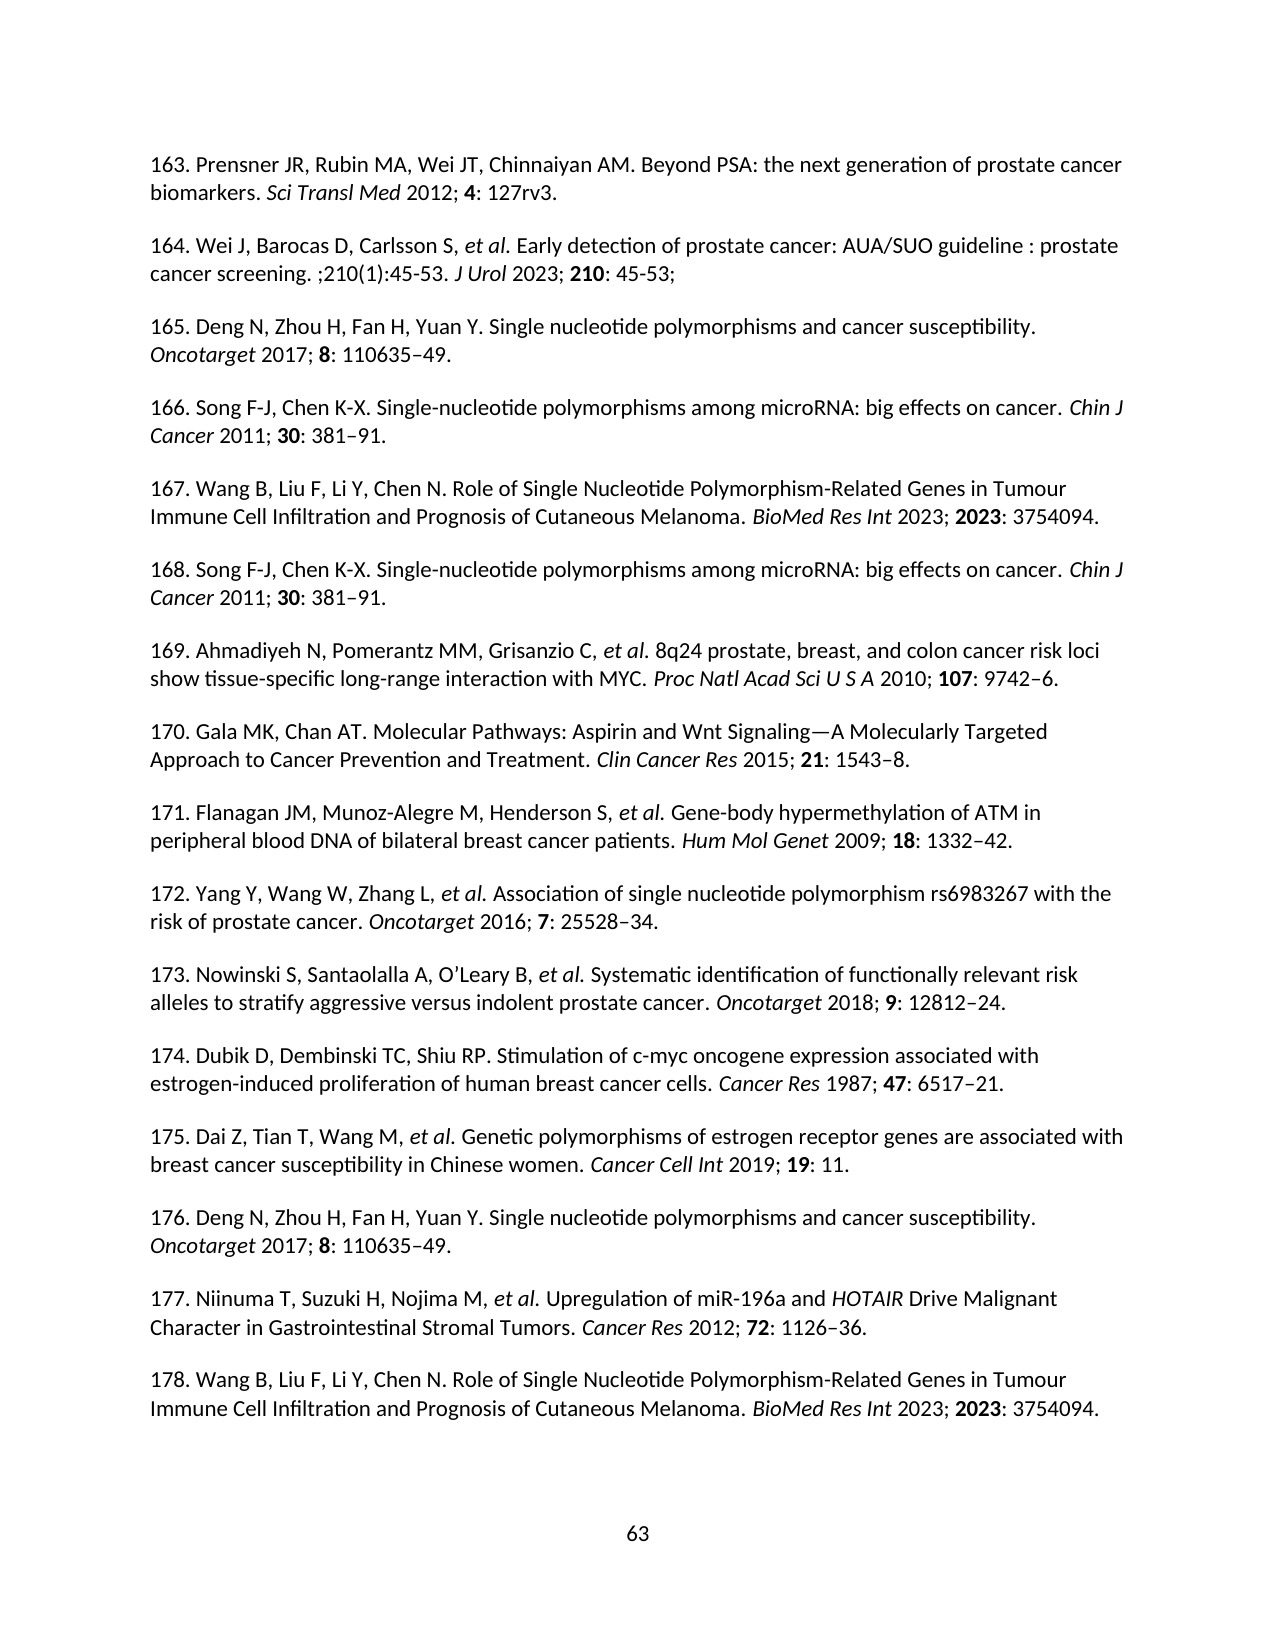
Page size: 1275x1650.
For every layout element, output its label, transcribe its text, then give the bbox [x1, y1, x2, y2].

text 166. Song F-J, Chen K-X. Single-nucleotide polymorphisms among microRNA: big effects on cancer. Chin J Cancer 2011; 30: 381–91. [150, 393, 1125, 449]
text 170. Gala MK, Chan AT. Molecular Pathways: Aspirin and Wnt Signaling—A Molecularly Targeted Approach to Cancer Prevention and Treatment. Clin Cancer Res 2015; 21: 1543–8. [150, 717, 1125, 773]
text 167. Wang B, Liu F, Li Y, Chen N. Role of Single Nucleotide Polymorphism-Related Genes in Tumour Immune Cell Infiltration and Prognosis of Cutaneous Melanoma. BioMed Res Int 2023; 2023: 3754094. [150, 474, 1125, 530]
text 169. Ahmadiyeh N, Pomerantz MM, Grisanzio C, et al. 8q24 prostate, breast, and colon cancer risk loci show tissue-specific long-range interaction with MYC. Proc Natl Acad Sci U S A 2010; 107: 9742–6. [150, 636, 1125, 692]
text 163. Prensner JR, Rubin MA, Wei JT, Chinnaiyan AM. Beyond PSA: the next generation of prostate cancer biomarkers. Sci Transl Med 2012; 4: 127rv3. [150, 150, 1125, 206]
text 175. Dai Z, Tian T, Wang M, et al. Genetic polymorphisms of estrogen receptor genes are associated with breast cancer susceptibility in Chinese women. Cancer Cell Int 2019; 19: 11. [150, 1122, 1125, 1178]
text 172. Yang Y, Wang W, Zhang L, et al. Association of single nucleotide polymorphism rs6983267 with the risk of prostate cancer. Oncotarget 2016; 7: 25528–34. [150, 879, 1125, 935]
text 173. Nowinski S, Santaolalla A, O’Leary B, et al. Systematic identification of functionally relevant risk alleles to stratify aggressive versus indolent prostate cancer. Oncotarget 2018; 9: 12812–24. [150, 960, 1125, 1016]
text 178. Wang B, Liu F, Li Y, Chen N. Role of Single Nucleotide Polymorphism-Related Genes in Tumour Immune Cell Infiltration and Prognosis of Cutaneous Melanoma. BioMed Res Int 2023; 2023: 3754094. [150, 1366, 1125, 1422]
text 164. Wei J, Barocas D, Carlsson S, et al. Early detection of prostate cancer: AUA/SUO guideline : prostate cancer screening. ;210(1):45-53. J Urol 2023; 210: 45-53; [150, 231, 1125, 287]
text 165. Deng N, Zhou H, Fan H, Yuan Y. Single nucleotide polymorphisms and cancer susceptibility. Oncotarget 2017; 8: 110635–49. [150, 312, 1125, 368]
text 177. Niinuma T, Suzuki H, Nojima M, et al. Upregulation of miR-196a and HOTAIR Drive Malignant Character in Gastrointestinal Stromal Tumors. Cancer Res 2012; 72: 1126–36. [150, 1284, 1125, 1341]
text 176. Deng N, Zhou H, Fan H, Yuan Y. Single nucleotide polymorphisms and cancer susceptibility. Oncotarget 2017; 8: 110635–49. [150, 1203, 1125, 1259]
text 174. Dubik D, Dembinski TC, Shiu RP. Stimulation of c-myc oncogene expression associated with estrogen-induced proliferation of human breast cancer cells. Cancer Res 1987; 47: 6517–21. [150, 1041, 1125, 1097]
text 171. Flanagan JM, Munoz-Alegre M, Henderson S, et al. Gene-body hypermethylation of ATM in peripheral blood DNA of bilateral breast cancer patients. Hum Mol Genet 2009; 18: 1332–42. [150, 798, 1125, 854]
text 168. Song F-J, Chen K-X. Single-nucleotide polymorphisms among microRNA: big effects on cancer. Chin J Cancer 2011; 30: 381–91. [150, 555, 1125, 611]
